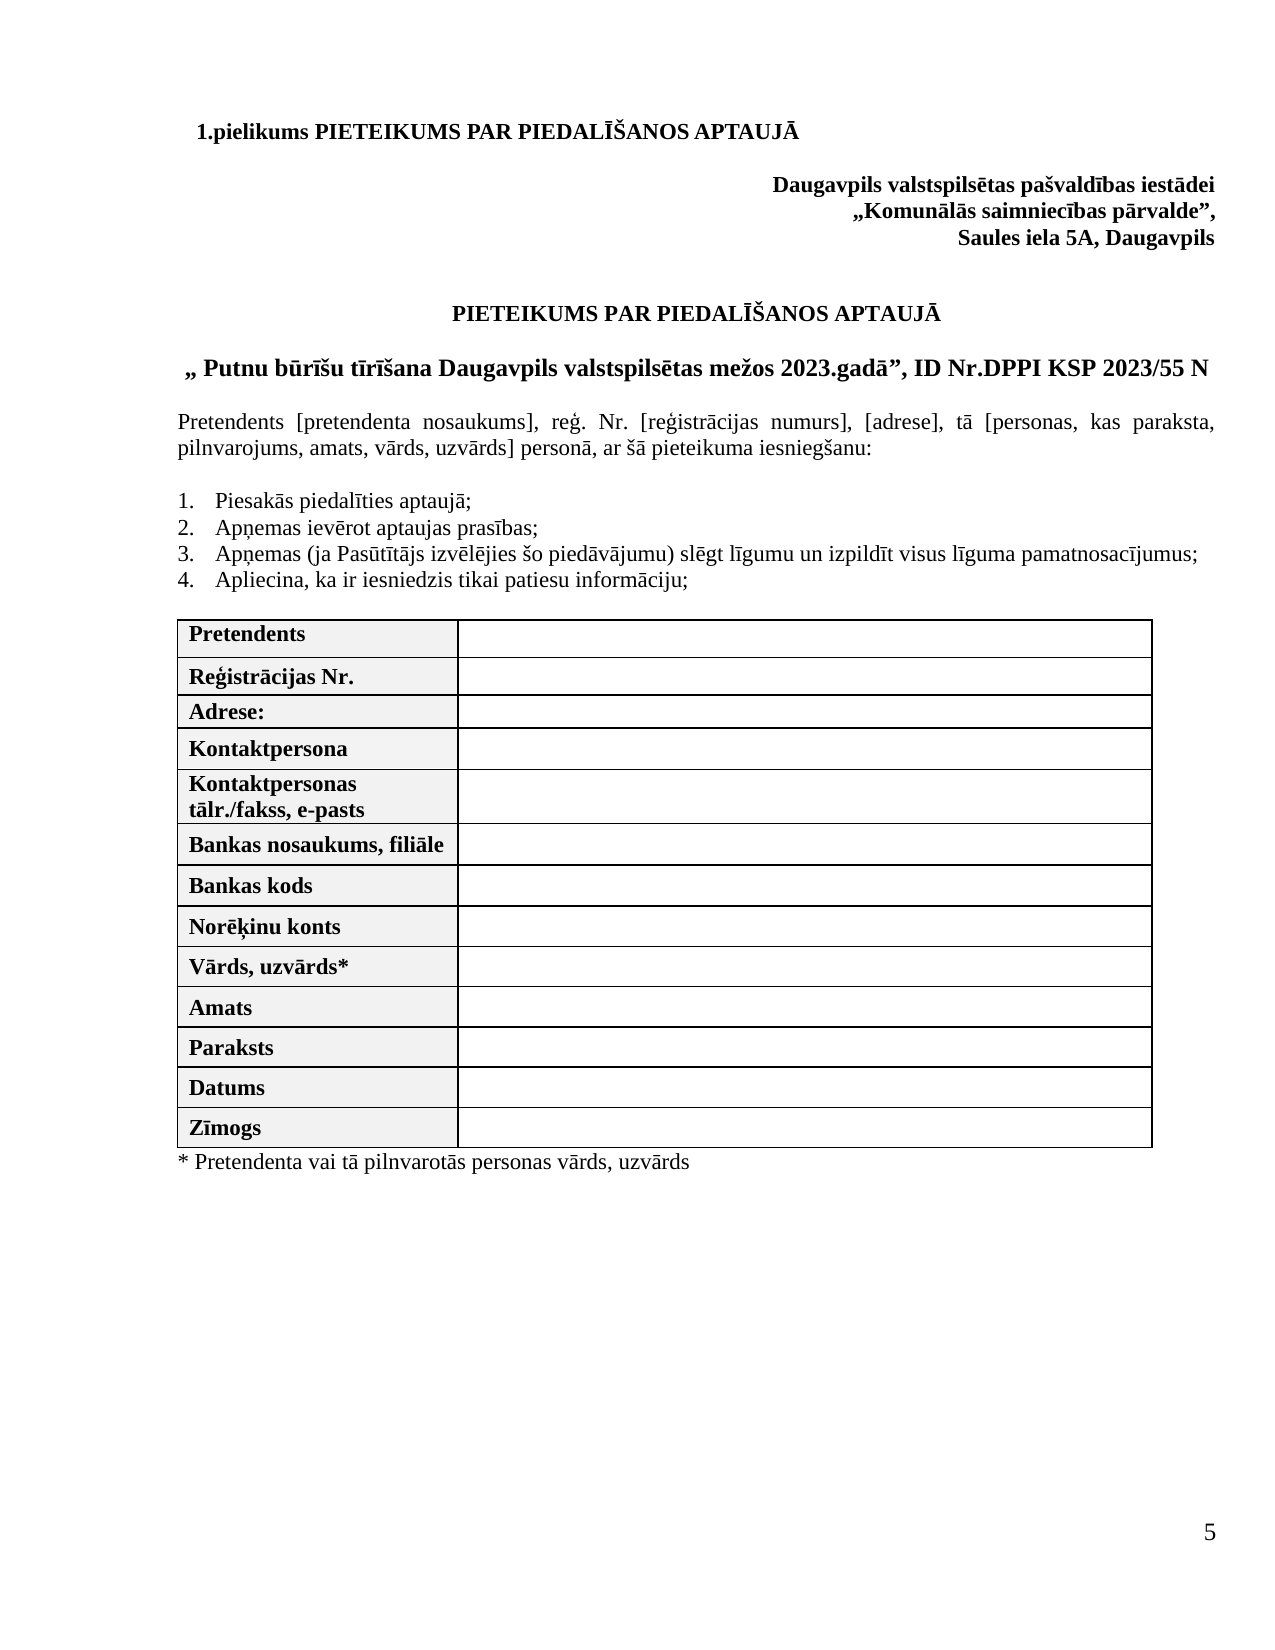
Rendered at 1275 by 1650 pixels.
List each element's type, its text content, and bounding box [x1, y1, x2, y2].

table_cell [459, 824, 1151, 864]
table_cell Vārds, uzvārds* [178, 947, 457, 986]
table_cell Zīmogs [178, 1108, 457, 1147]
table_cell [459, 866, 1151, 905]
table_cell [459, 1028, 1151, 1066]
table_cell Bankas kods [178, 866, 457, 905]
text * Pretendenta vai tā pilnvarotās personas vārds, uzvārds [177, 1148, 1216, 1174]
table_cell [459, 947, 1151, 986]
table_cell Kontaktpersona [178, 729, 457, 768]
text Pretendents [pretendenta nosaukums], reģ. Nr. [reģistrācijas numurs], [adrese], tā [personas, kas paraksta, pilnvarojums, amats, vārds, uzvārds] personā, ar šā pieteikuma iesniegšanu: [177, 408, 1216, 461]
table_cell Datums [178, 1068, 457, 1106]
table_header Pretendents [178, 621, 457, 657]
list Apņemas (ja Pasūtītājs izvēlējies šo piedāvājumu) slēgt līgumu un izpildīt visus līguma pamatnosacījumus; [177, 540, 1216, 566]
table_cell [459, 907, 1151, 946]
table_cell [459, 770, 1151, 823]
table_cell [459, 987, 1151, 1026]
text Daugavpils valstspilsētas pašvaldības iestādei „Komunālās saimniecības pārvalde”, [196, 171, 1216, 223]
text „ Putnu būrīšu tīrīšana Daugavpils valstspilsētas mežos 2023.gadā”, ID Nr.DPPI KSP 2023/55 N [177, 353, 1216, 382]
table_cell Amats [178, 987, 457, 1026]
text Saules iela 5A, Daugavpils [196, 223, 1216, 250]
table_cell [459, 696, 1151, 727]
table_cell Adrese: [178, 696, 457, 727]
text PIETEIKUMS PAR PIEDALĪŠANOS APTAUJĀ [177, 300, 1216, 327]
table_cell [459, 1108, 1151, 1147]
table_cell Reģistrācijas Nr. [178, 658, 457, 694]
list Piesakās piedalīties aptaujā; [177, 487, 1216, 513]
table_cell Bankas nosaukums, filiāle [178, 824, 457, 864]
table_cell [459, 729, 1151, 768]
table_cell [459, 1068, 1151, 1106]
table_cell [459, 658, 1151, 694]
table_cell Kontaktpersonas tālr./fakss, e-pasts [178, 770, 457, 823]
list Apņemas ievērot aptaujas prasības; [177, 513, 1216, 540]
text 1.pielikums PIETEIKUMS PAR PIEDALĪŠANOS APTAUJĀ [196, 118, 1216, 144]
table_header [459, 621, 1151, 657]
table_cell Norēķinu konts [178, 907, 457, 946]
list Apliecina, ka ir iesniedzis tikai patiesu informāciju; [177, 566, 1216, 593]
table_cell Paraksts [178, 1028, 457, 1066]
